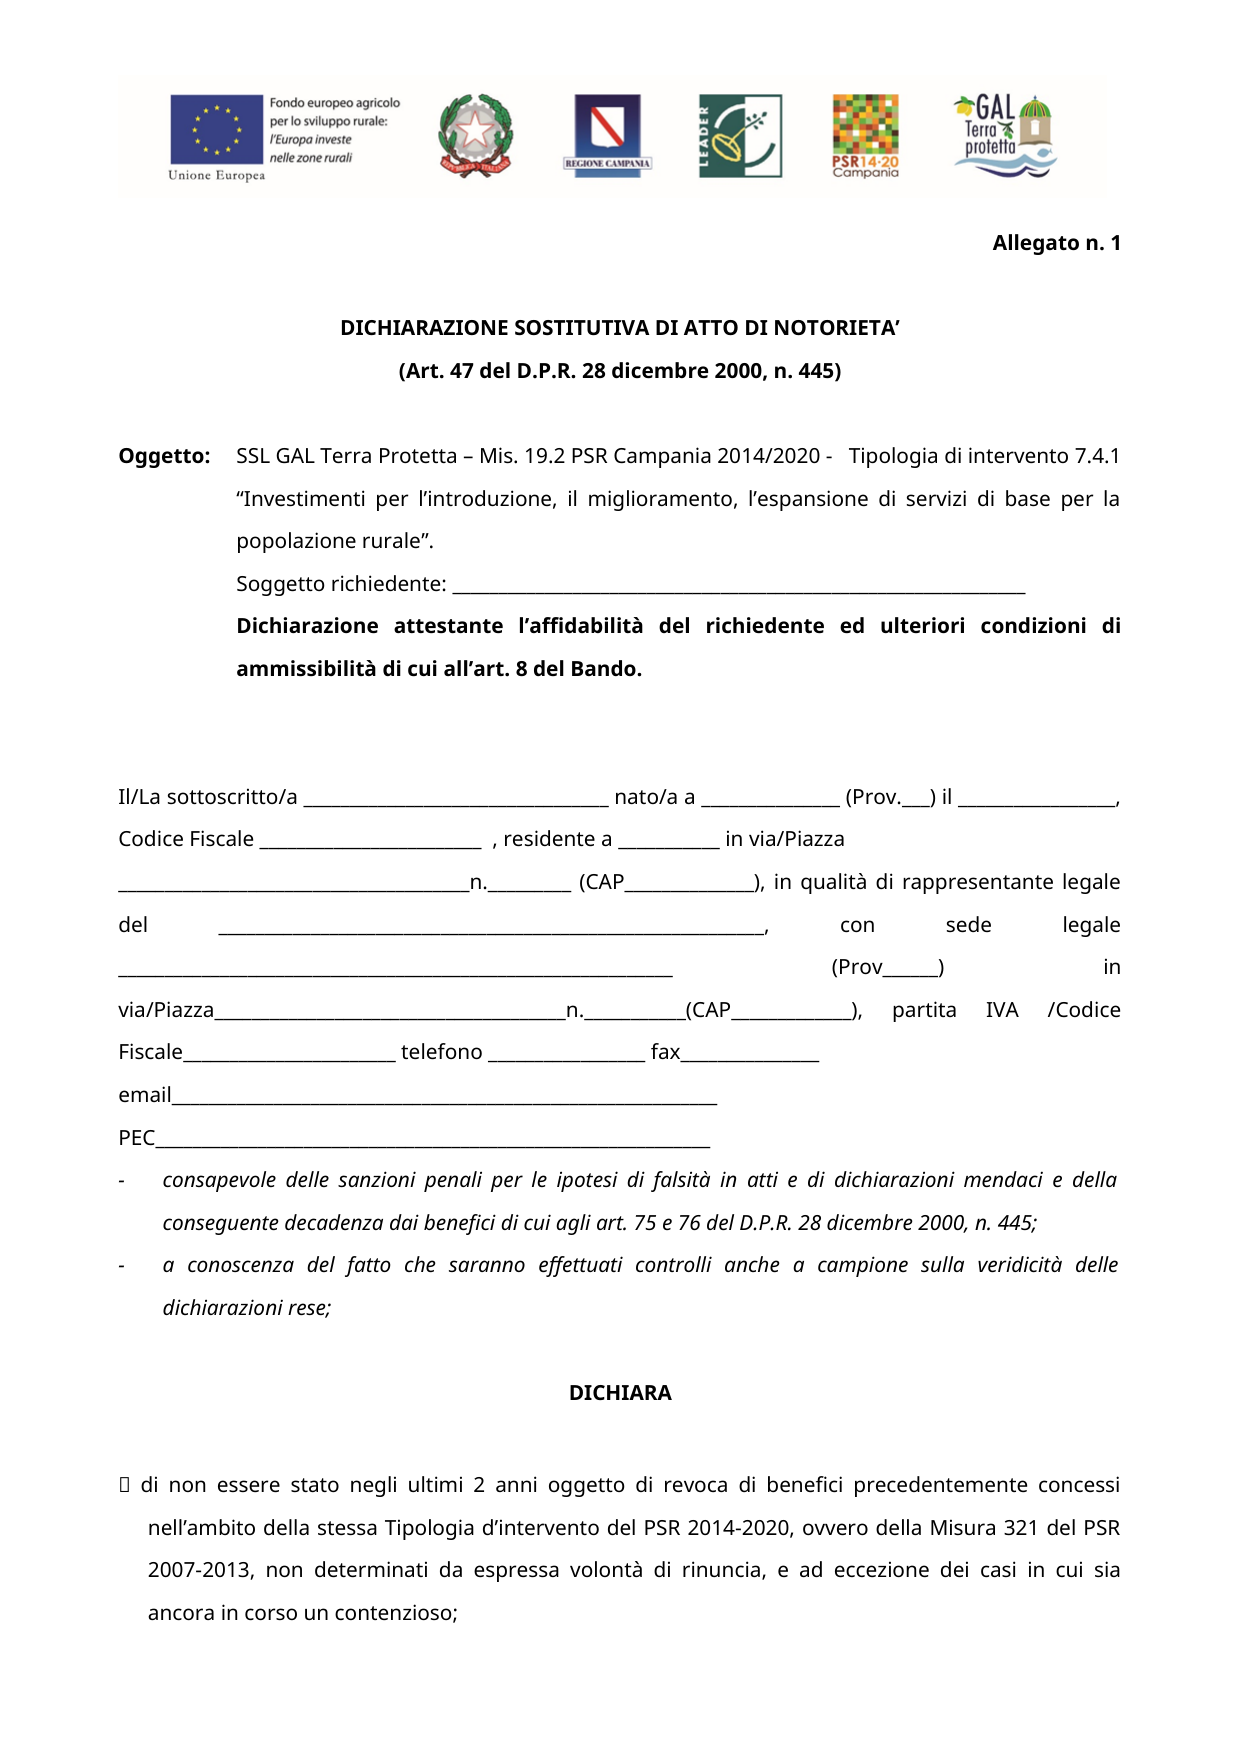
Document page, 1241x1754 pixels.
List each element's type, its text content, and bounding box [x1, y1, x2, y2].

list consapevole delle sanzioni penali per le ipotesi di falsità in atti e di dichiarazioni mendaci e della conseguente decadenza dai benefici di cui agli art. 75 e 76 del D.P.R. 28 dicembre 2000, n. 445; [118, 1165, 1122, 1236]
text Dichiarazione attestante l’affidabilità del richiedente ed ulteriori condizioni di ammissibilità di cui all’art. 8 del Bando. [236, 611, 1122, 682]
text Il/La sottoscritto/a _________________________________ nato/a a _______________ (Prov.___) il _________________, Codice Fiscale ________________________ , residente a ___________ in via/Piazza [118, 782, 1122, 853]
text (Art. 47 del D.P.R. 28 dicembre 2000, n. 445) [118, 356, 1122, 384]
text ______________________________________n._________ (CAP______________), in qualità di rappresentante legale del ___________________________________________________________, con sede legale ____________________________________________________________ (Prov______) in via/Piazza______________________________________n.___________(CAP_____________), partita IVA /Codice Fiscale_______________________ telefono _________________ fax_______________ [118, 867, 1122, 1066]
text DICHIARAZIONE SOSTITUTIVA DI ATTO DI NOTORIETA’ [118, 313, 1122, 342]
picture [118, 75, 1108, 198]
text email___________________________________________________________ PEC____________________________________________________________ [118, 1080, 1122, 1151]
text Oggetto: SSL GAL Terra Protetta – Mis. 19.2 PSR Campania 2014/2020 - Tipologia di intervento 7.4.1 “Investimenti per l’introduzione, il miglioramento, l’espansione di servizi di base per la popolazione rurale”. [118, 441, 1122, 555]
text  di non essere stato negli ultimi 2 anni oggetto di revoca di benefici precedentemente concessi nell’ambito della stessa Tipologia d’intervento del PSR 2014-2020, ovvero della Misura 321 del PSR 2007-2013, non determinati da espressa volontà di rinuncia, e ad eccezione dei casi in cui sia ancora in corso un contenzioso; [118, 1470, 1122, 1626]
text Allegato n. 1 [118, 228, 1122, 256]
text DICHIARA [118, 1378, 1122, 1407]
text Soggetto richiedente: ______________________________________________________________ [118, 569, 1122, 597]
list a conoscenza del fatto che saranno effettuati controlli anche a campione sulla veridicità delle dichiarazioni rese; [118, 1251, 1122, 1322]
